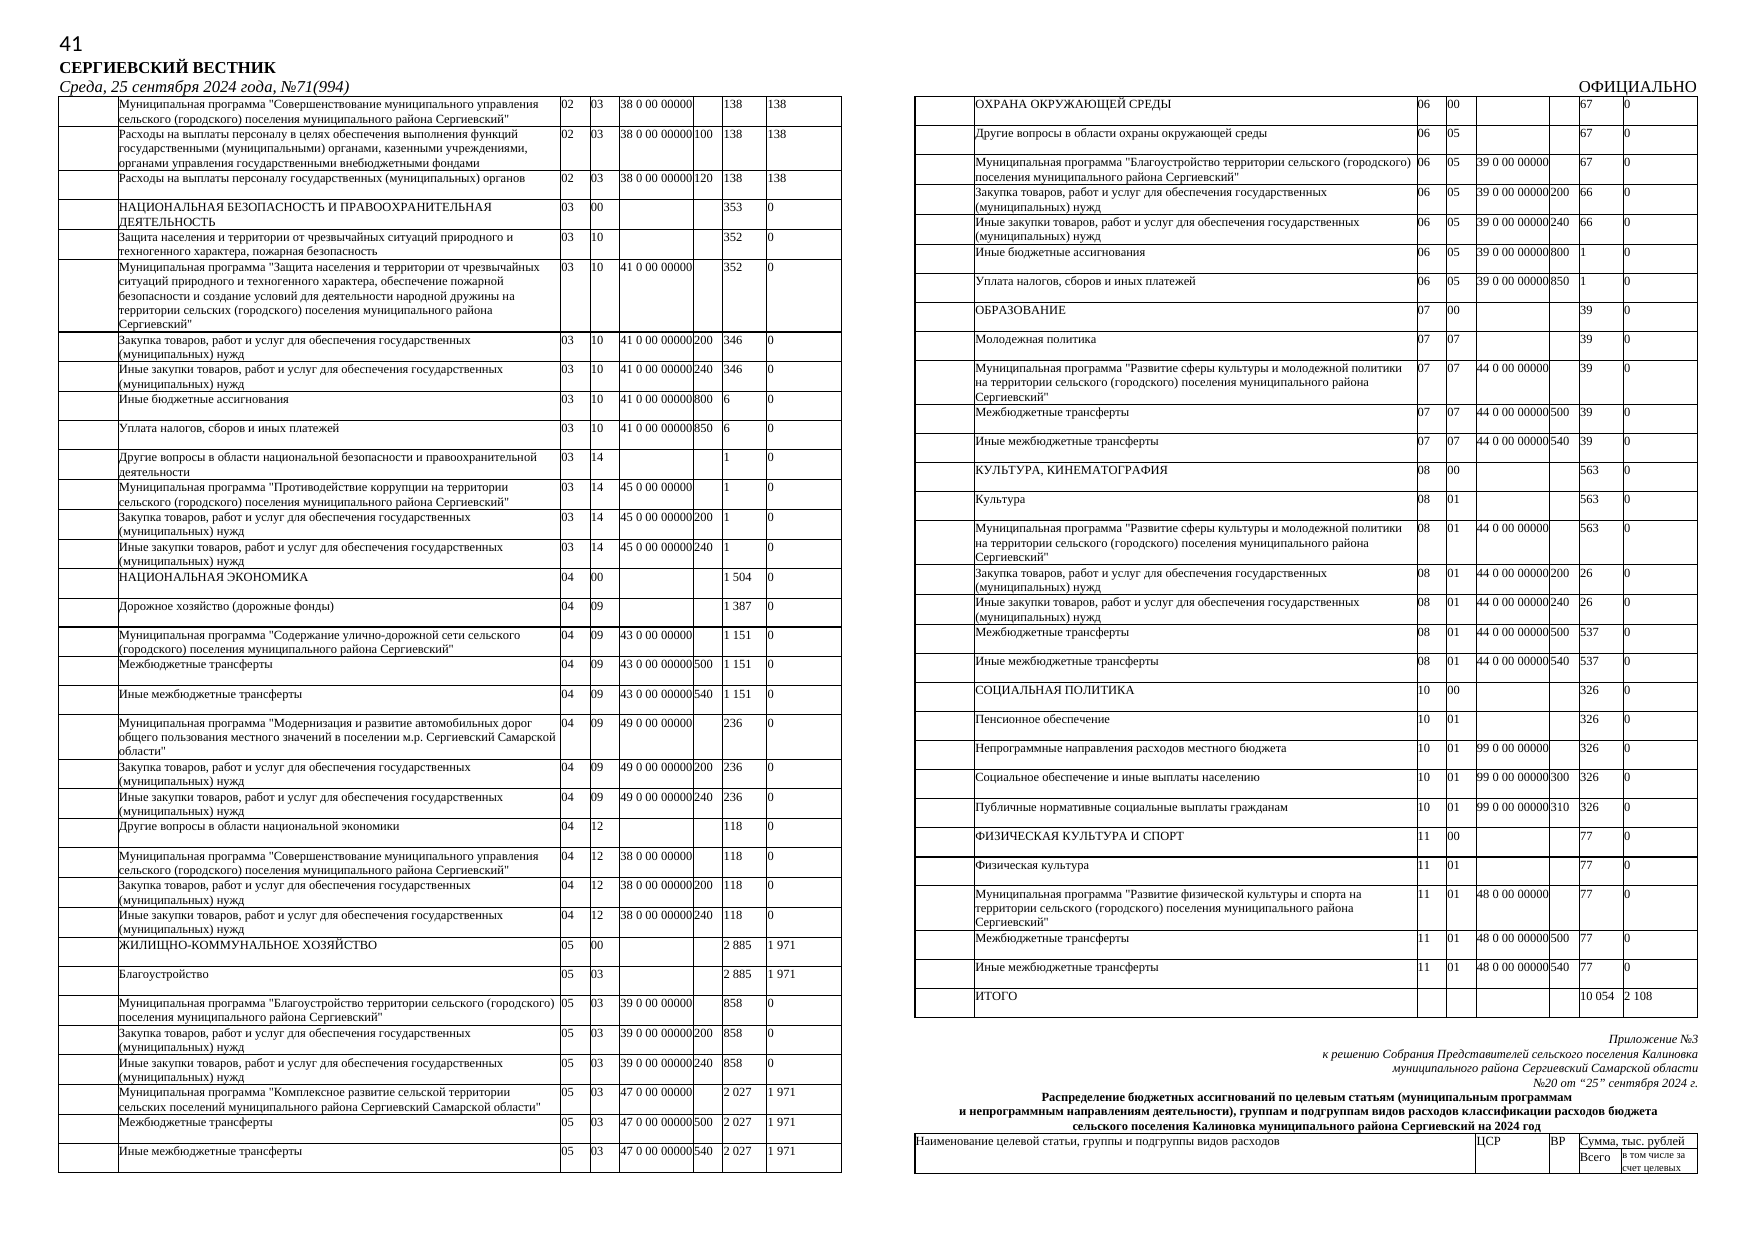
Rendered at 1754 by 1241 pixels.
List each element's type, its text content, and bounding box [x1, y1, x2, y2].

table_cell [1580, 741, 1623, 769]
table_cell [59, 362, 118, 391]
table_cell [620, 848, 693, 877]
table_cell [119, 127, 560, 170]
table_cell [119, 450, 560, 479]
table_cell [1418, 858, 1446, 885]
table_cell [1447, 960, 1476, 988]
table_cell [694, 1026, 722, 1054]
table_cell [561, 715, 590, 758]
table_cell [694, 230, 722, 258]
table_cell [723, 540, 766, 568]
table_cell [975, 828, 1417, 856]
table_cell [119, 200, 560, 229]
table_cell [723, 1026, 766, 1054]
text и непрограммным направлениям деятельности), группам и подгруппам видов расходов классификации расходов бюджета [915, 1104, 1698, 1118]
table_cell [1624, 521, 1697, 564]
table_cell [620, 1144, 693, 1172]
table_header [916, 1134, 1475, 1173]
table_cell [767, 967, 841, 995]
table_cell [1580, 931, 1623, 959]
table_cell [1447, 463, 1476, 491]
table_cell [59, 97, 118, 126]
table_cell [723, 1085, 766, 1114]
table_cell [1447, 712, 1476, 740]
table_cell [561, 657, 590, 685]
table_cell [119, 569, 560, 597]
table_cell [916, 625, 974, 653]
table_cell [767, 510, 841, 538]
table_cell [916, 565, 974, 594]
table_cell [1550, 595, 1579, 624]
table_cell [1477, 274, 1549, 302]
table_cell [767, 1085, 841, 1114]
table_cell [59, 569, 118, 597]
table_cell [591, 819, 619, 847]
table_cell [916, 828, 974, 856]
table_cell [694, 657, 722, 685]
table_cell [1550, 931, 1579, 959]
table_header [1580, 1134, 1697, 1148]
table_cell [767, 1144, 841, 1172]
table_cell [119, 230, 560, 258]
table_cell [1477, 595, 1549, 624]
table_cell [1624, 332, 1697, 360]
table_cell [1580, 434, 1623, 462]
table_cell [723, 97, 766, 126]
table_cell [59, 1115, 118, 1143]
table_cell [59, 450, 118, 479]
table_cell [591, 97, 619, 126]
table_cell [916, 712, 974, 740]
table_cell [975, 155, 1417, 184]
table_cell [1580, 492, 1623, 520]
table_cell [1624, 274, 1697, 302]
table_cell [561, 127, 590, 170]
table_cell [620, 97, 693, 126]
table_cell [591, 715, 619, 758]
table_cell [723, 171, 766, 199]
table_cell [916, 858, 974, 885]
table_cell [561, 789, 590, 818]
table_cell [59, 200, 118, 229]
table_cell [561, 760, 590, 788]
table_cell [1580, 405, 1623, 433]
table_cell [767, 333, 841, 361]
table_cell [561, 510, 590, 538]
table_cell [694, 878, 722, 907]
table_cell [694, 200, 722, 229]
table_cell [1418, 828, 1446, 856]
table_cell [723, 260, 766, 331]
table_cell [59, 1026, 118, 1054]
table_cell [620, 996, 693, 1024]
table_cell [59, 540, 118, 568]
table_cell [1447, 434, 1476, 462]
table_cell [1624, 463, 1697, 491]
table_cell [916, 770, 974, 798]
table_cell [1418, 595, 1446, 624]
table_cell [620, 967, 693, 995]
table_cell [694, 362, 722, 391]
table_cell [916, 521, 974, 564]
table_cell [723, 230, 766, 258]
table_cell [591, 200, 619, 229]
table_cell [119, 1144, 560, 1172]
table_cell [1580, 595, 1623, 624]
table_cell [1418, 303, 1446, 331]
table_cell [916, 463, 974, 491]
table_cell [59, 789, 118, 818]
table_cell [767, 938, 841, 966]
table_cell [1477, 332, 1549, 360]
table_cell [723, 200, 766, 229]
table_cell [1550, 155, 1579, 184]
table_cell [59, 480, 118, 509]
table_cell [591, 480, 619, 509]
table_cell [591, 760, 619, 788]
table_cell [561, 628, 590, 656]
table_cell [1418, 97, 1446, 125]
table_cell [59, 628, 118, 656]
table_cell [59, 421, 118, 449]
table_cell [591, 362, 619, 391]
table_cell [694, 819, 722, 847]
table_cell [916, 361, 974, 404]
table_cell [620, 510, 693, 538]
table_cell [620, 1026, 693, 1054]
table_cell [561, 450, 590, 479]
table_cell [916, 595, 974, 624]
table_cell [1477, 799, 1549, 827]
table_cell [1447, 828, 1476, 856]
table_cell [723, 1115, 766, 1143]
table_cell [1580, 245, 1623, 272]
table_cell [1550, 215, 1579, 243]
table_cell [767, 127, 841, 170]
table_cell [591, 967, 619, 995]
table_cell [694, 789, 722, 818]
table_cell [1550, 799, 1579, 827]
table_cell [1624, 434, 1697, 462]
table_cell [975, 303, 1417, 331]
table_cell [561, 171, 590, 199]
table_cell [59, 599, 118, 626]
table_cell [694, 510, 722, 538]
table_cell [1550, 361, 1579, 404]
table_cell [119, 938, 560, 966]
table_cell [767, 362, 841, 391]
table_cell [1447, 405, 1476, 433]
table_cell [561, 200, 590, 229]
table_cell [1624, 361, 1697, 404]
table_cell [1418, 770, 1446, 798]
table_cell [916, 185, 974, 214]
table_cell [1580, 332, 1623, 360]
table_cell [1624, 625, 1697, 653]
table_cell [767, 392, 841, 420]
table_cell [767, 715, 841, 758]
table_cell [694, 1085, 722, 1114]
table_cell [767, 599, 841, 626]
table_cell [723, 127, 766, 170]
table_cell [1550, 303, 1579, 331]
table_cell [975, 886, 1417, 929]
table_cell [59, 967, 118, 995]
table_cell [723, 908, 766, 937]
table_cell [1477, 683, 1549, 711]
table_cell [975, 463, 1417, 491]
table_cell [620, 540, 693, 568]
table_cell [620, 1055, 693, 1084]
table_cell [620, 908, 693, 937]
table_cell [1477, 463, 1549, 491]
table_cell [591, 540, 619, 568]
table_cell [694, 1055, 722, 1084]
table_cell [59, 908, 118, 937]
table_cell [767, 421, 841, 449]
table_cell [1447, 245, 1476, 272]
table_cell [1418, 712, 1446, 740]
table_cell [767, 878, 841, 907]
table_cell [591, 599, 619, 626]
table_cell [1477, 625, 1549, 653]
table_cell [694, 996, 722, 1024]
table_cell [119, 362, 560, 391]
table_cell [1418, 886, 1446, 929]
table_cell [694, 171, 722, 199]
text Распределение бюджетных ассигнований по целевым статьям (муниципальным программам [915, 1090, 1698, 1104]
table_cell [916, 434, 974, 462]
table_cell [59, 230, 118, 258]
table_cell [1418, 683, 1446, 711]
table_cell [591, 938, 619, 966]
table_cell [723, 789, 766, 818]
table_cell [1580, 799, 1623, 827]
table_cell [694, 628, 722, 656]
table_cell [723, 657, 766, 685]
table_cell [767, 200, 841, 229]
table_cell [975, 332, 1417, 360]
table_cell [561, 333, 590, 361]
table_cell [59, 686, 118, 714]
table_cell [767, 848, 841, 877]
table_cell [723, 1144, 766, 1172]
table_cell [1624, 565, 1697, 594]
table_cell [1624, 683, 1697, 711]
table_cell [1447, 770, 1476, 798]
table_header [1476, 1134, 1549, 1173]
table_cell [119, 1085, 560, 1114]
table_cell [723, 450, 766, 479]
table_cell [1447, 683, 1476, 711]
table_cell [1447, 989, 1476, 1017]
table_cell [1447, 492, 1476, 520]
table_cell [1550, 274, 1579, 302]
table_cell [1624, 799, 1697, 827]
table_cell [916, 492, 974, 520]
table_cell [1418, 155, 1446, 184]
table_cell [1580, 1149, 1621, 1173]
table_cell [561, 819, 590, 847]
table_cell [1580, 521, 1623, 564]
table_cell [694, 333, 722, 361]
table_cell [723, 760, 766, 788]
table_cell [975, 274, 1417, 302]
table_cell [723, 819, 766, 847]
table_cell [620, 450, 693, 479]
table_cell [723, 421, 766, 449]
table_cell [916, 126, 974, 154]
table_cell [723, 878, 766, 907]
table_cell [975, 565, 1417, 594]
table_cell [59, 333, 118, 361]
text сельского поселения Калиновка муниципального района Сергиевский на 2024 год [915, 1118, 1698, 1133]
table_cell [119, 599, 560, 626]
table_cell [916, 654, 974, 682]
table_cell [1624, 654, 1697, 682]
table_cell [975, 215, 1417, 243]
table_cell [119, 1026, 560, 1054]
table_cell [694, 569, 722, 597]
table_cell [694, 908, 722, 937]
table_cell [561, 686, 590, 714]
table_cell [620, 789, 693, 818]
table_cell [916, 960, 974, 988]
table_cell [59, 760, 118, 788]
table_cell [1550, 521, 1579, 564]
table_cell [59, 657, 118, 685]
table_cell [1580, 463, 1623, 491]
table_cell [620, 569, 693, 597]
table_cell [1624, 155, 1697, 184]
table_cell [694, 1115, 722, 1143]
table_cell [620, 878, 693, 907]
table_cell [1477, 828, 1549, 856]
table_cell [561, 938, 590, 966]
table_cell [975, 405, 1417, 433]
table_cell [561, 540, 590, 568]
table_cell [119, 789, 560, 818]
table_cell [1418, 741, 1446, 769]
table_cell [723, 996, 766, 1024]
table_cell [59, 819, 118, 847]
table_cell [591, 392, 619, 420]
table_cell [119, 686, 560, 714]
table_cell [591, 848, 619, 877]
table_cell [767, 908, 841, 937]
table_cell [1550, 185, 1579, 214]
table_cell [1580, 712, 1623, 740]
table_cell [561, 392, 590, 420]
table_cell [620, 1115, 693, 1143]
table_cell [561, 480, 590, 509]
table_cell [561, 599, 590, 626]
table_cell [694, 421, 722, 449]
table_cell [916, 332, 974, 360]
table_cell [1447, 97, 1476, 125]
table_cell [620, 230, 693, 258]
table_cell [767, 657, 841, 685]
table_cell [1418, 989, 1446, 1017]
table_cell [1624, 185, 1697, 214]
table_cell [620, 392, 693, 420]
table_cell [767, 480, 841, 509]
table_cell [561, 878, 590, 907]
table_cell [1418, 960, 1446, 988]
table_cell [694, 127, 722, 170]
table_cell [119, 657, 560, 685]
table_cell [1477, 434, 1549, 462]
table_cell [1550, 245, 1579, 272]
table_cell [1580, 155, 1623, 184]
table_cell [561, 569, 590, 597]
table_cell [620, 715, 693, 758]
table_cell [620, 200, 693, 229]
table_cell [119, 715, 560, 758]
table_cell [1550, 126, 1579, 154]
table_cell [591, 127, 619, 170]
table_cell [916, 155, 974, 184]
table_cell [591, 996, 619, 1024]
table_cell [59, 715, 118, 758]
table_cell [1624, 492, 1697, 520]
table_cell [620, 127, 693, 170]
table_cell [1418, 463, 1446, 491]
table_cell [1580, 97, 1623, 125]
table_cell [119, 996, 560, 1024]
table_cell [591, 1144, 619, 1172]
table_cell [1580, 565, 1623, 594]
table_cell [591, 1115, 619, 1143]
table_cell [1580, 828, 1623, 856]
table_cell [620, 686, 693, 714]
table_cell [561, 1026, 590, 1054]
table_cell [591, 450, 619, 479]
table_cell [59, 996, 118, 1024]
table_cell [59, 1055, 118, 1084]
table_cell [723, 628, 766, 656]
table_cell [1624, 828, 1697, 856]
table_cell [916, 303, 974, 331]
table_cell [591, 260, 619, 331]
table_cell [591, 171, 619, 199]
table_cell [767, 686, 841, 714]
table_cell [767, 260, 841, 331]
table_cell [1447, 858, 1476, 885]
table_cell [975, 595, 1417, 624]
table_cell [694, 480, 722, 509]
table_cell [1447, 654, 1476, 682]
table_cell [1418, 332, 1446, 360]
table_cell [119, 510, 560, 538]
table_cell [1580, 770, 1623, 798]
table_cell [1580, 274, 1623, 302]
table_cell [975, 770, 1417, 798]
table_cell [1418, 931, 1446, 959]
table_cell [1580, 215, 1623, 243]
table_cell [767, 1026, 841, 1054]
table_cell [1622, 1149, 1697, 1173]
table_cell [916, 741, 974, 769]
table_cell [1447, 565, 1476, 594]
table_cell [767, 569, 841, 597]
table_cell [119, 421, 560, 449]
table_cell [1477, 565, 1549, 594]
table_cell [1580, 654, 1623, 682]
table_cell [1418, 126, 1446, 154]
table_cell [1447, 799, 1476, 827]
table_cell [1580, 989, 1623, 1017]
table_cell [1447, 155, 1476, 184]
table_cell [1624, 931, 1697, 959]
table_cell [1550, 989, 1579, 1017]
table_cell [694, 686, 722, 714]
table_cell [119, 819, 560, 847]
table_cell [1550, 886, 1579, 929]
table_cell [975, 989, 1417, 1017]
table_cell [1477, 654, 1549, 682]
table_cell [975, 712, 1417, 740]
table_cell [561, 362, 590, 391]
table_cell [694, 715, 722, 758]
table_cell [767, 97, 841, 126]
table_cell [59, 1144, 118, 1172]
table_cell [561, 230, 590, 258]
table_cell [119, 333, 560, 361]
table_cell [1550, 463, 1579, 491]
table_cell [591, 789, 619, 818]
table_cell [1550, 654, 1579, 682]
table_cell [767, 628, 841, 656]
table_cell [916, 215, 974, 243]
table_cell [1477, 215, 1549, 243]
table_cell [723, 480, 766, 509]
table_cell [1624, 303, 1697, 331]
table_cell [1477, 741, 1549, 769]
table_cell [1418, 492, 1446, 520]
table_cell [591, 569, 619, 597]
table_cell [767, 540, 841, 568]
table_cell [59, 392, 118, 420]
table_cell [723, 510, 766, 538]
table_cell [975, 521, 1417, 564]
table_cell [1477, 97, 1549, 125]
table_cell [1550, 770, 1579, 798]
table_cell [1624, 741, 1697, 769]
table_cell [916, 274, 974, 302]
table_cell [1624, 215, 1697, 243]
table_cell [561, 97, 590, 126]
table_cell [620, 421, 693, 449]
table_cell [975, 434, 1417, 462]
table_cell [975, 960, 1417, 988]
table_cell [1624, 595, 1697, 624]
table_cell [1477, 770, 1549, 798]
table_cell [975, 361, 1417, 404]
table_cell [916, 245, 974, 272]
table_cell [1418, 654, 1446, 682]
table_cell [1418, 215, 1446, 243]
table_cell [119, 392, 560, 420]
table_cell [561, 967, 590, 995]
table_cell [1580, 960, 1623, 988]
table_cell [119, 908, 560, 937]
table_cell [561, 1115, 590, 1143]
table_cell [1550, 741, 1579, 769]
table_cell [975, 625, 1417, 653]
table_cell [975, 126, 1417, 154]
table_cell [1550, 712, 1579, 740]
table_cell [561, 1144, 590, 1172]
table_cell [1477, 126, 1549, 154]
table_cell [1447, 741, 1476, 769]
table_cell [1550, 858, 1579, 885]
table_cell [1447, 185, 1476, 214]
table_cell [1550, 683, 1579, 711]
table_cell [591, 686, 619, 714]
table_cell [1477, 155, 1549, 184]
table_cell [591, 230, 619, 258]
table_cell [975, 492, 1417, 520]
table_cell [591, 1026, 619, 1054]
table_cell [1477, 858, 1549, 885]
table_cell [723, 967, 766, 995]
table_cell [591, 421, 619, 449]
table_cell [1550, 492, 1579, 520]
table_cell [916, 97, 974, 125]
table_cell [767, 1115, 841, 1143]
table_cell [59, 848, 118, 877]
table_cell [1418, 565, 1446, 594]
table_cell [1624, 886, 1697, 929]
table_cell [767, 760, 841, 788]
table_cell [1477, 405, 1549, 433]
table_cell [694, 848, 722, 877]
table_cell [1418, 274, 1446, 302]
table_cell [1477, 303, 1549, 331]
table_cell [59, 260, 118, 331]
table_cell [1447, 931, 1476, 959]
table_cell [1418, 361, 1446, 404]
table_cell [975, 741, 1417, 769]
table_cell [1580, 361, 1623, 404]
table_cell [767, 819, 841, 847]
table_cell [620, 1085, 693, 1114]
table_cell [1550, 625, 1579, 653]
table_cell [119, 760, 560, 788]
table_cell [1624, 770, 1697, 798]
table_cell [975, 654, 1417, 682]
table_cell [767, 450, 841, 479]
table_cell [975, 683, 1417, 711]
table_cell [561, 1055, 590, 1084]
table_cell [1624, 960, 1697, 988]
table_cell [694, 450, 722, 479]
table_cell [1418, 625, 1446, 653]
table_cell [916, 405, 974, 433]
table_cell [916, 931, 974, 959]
text муниципального района Сергиевский Самарской области [915, 1061, 1698, 1075]
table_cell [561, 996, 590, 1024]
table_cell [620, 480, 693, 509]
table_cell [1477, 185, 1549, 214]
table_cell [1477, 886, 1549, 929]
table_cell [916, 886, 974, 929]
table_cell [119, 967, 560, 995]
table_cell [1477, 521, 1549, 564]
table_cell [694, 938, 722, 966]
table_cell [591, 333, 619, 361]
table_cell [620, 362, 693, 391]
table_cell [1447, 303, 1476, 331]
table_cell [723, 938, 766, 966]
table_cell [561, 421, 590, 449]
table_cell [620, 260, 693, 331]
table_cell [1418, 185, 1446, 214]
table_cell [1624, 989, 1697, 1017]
text №20 от “25” сентября 2024 г. [915, 1075, 1698, 1090]
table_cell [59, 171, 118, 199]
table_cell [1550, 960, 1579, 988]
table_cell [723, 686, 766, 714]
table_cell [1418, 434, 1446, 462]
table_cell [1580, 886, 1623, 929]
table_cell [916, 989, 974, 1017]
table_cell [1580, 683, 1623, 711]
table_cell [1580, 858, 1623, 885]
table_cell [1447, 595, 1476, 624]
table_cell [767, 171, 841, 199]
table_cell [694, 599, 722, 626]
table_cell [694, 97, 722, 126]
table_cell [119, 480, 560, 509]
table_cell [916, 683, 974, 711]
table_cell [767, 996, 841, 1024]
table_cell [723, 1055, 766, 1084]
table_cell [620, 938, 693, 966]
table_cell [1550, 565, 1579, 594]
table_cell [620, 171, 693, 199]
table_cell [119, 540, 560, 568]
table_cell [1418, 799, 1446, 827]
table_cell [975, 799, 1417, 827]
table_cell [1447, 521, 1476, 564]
text Приложение №3 [915, 1032, 1698, 1047]
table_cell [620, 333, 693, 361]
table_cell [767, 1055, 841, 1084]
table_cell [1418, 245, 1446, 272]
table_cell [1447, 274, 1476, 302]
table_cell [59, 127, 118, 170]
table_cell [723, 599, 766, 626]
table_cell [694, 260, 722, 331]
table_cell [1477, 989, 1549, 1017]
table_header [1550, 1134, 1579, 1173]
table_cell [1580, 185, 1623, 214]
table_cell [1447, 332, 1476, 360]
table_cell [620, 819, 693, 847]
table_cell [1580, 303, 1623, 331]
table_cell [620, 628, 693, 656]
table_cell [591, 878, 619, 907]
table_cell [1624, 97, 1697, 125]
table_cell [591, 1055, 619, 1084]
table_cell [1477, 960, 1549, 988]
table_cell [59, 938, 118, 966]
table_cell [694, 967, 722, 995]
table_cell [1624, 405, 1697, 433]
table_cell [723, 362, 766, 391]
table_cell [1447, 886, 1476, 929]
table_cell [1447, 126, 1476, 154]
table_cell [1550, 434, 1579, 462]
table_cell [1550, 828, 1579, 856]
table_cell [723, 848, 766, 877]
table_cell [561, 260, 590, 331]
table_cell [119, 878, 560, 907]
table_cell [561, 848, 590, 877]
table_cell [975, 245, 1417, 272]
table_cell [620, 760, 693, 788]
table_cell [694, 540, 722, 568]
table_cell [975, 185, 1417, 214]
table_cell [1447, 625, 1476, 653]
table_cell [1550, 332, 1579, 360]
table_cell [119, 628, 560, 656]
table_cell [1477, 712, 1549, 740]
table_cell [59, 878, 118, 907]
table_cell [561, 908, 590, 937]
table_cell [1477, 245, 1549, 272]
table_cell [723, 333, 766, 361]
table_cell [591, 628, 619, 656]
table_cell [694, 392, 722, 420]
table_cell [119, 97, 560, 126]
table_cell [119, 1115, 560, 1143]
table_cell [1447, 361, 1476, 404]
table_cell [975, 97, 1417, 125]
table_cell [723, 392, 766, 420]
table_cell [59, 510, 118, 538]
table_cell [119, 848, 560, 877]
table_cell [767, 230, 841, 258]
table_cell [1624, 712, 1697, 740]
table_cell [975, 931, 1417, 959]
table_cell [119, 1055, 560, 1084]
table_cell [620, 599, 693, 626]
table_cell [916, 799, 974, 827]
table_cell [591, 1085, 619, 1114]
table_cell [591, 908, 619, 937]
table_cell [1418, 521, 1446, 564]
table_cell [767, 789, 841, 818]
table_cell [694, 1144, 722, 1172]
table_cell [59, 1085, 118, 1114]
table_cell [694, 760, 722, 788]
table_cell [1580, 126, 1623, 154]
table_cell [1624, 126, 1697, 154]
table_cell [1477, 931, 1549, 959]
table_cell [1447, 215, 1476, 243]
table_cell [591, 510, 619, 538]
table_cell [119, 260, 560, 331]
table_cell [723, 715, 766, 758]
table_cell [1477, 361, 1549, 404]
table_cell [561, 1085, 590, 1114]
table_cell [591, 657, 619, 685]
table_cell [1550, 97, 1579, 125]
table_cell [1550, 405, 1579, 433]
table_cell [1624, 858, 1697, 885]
text к решению Собрания Представителей сельского поселения Калиновка [915, 1047, 1698, 1061]
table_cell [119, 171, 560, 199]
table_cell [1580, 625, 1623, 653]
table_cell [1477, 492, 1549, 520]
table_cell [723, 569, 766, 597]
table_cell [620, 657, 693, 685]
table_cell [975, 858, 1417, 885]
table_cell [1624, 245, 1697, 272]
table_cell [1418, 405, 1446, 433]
